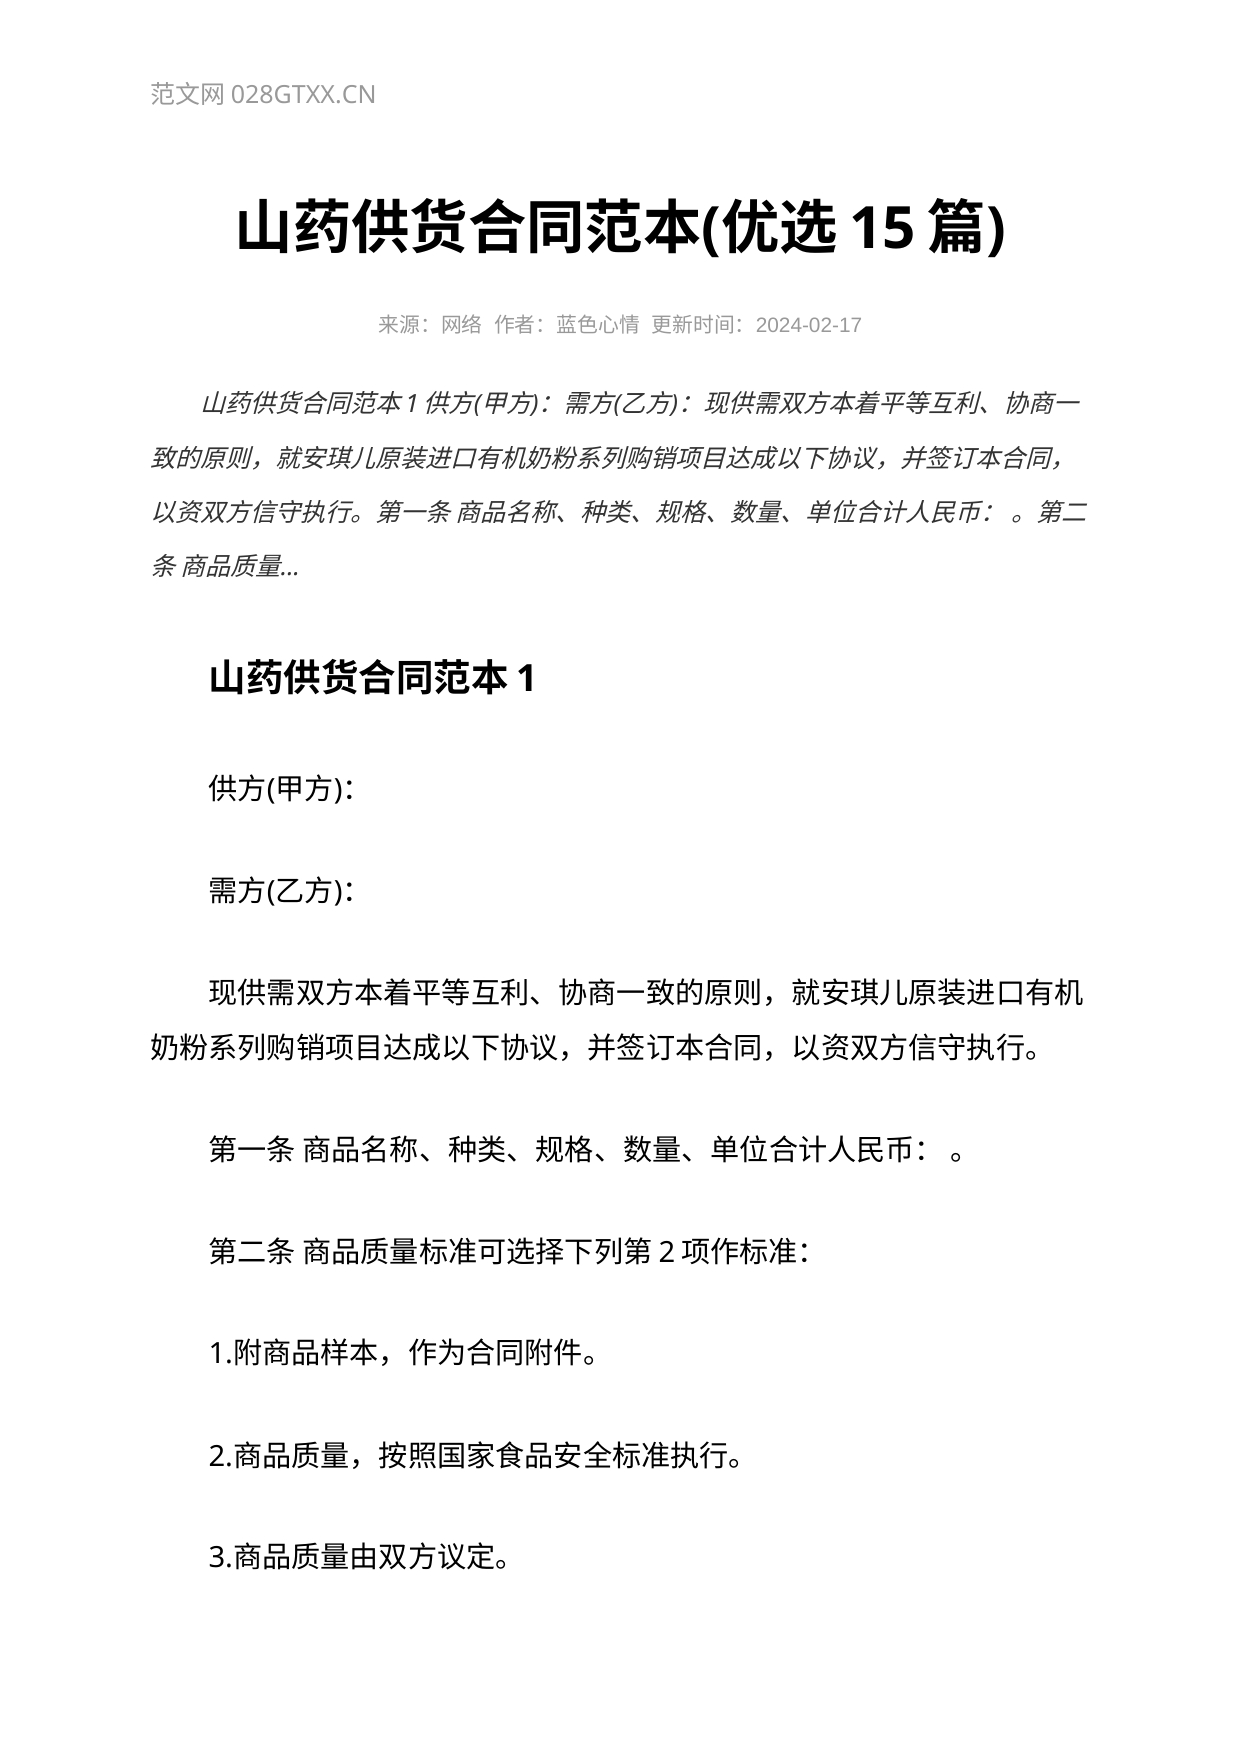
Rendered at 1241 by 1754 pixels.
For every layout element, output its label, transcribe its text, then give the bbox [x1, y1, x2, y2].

text 1.附商品样本，作为合同附件。 [150, 1330, 1090, 1372]
text 2.商品质量，按照国家食品安全标准执行。 [150, 1432, 1090, 1474]
text 需方(乙方)： [150, 868, 1090, 910]
text 来源：网络 作者：蓝色心情 更新时间：2024-02-17 [150, 313, 1090, 337]
text 现供需双方本着平等互利、协商一致的原则，就安琪儿原装进口有机奶粉系列购销项目达成以下协议，并签订本合同，以资双方信守执行。 [150, 970, 1090, 1067]
text 山药供货合同范本1供方(甲方)：需方(乙方)：现供需双方本着平等互利、协商一致的原则，就安琪儿原装进口有机奶粉系列购销项目达成以下协议，并签订本合同，以资双方信守执行。第一条 商品名称、种类、规格、数量、单位合计人民币： 。第二条 商品质量... [150, 384, 1090, 583]
text 山药供货合同范本1 [150, 648, 1090, 703]
text 第一条 商品名称、种类、规格、数量、单位合计人民币： 。 [150, 1126, 1090, 1169]
text 3.商品质量由双方议定。 [150, 1534, 1090, 1576]
subtitle 山药供货合同范本(优选15篇) [150, 181, 1090, 266]
text 供方(甲方)： [150, 766, 1090, 808]
text 第二条 商品质量标准可选择下列第2项作标准： [150, 1228, 1090, 1271]
